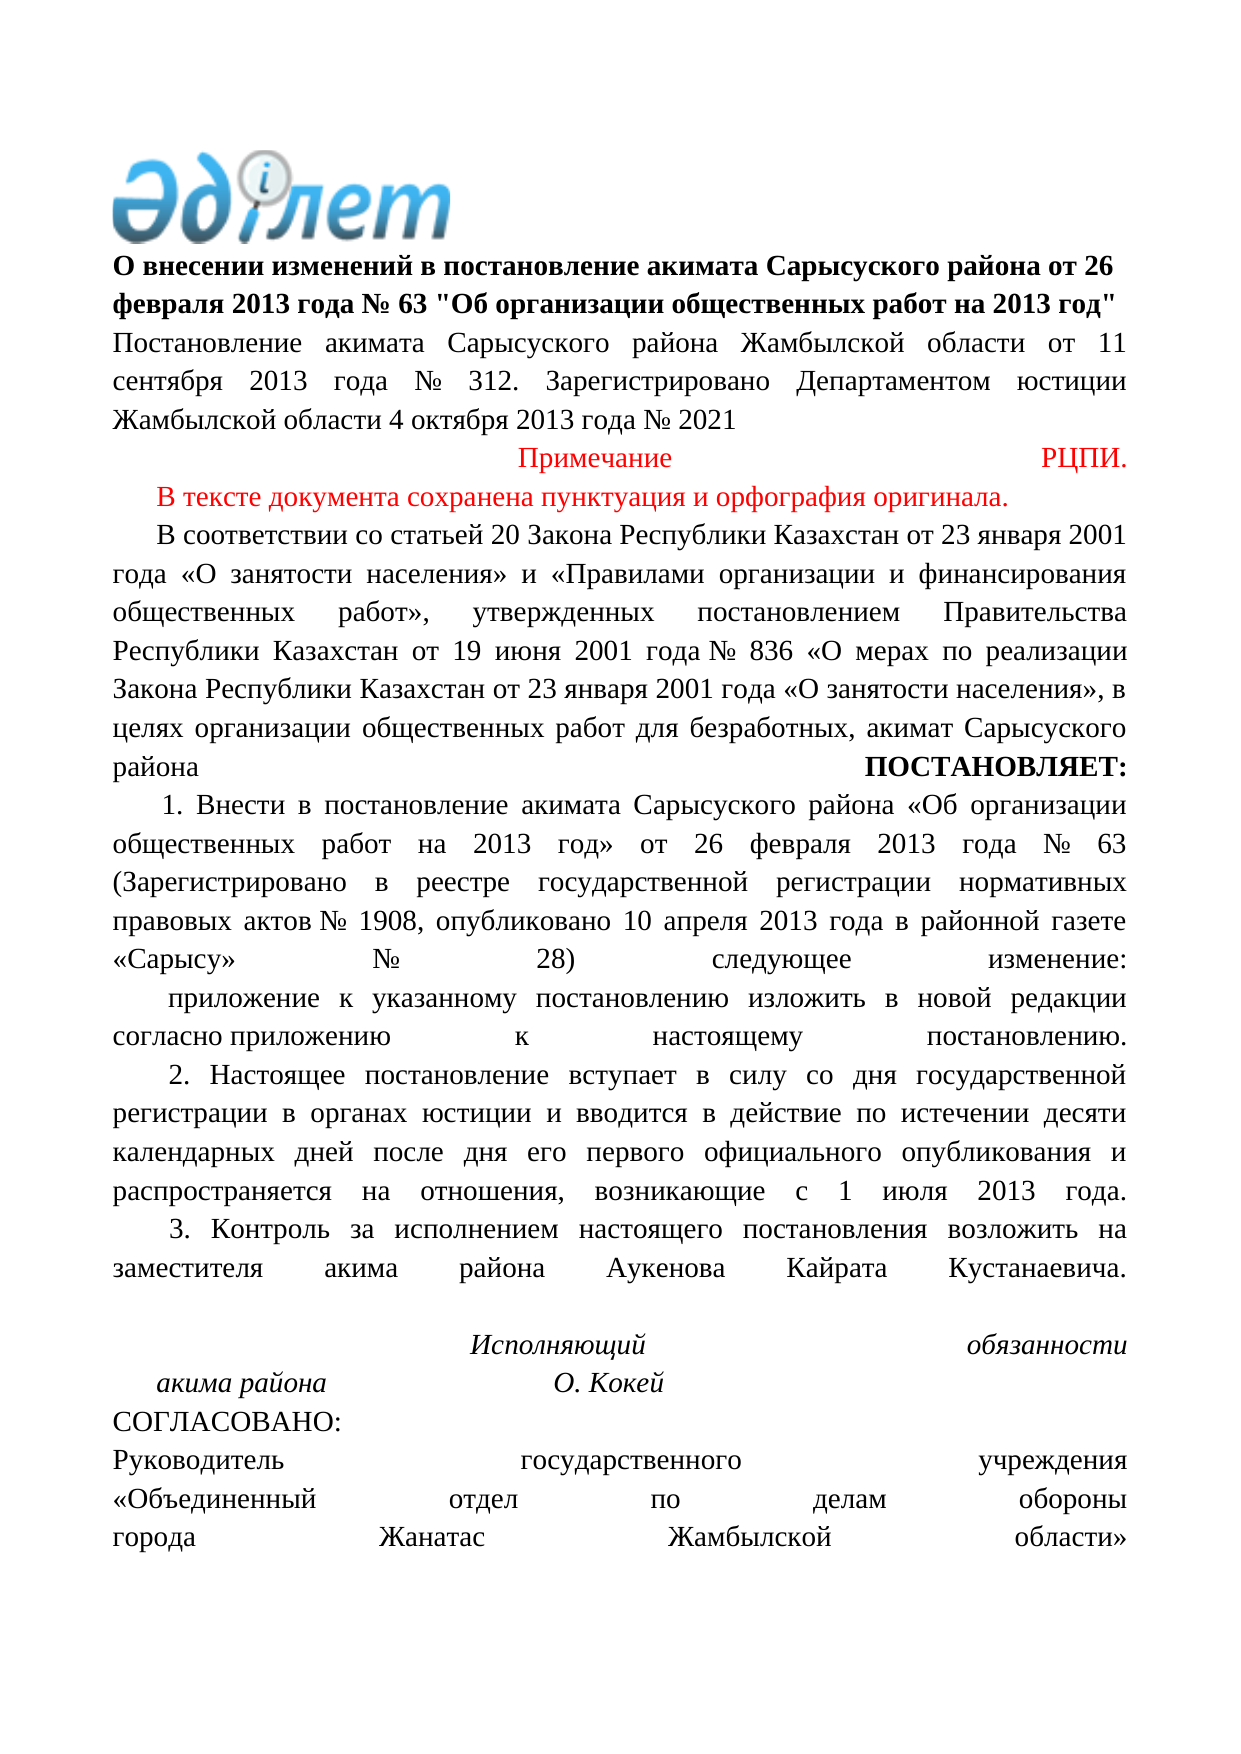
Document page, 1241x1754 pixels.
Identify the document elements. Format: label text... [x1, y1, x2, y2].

text Примечание РЦПИ. В тексте документа сохранена пунктуация и орфография оригинала. [112, 440, 1128, 512]
text О внесении изменений в постановление акимата Сарысуского района от 26 февраля 2013 года № 63 "Об организации общественных работ на 2013 год" [112, 248, 1128, 320]
text Постановление акимата Сарысуского района Жамбылской области от 11 сентября 2013 года № 312. Зарегистрировано Департаментом юстиции Жамбылской области 4 октября 2013 года № 2021 [112, 325, 1128, 435]
picture [112, 150, 451, 244]
text В соответствии со статьей 20 Закона Республики Казахстан от 23 января 2001 года «О занятости населения» и «Правилами организации и финансирования общественных работ», утвержденных постановлением Правительства Республики Казахстан от 19 июня 2001 года № 836 «О мерах по реализации Закона Республики Казахстан от 23 января 2001 года «О занятости населения», в целях организации общественных работ для безработных, акимат Сарысуского района ПОСТАНОВЛЯЕТ: 1. Внести в постановление акимата Сарысуского района «Об организации общественных работ на 2013 год» от 26 февраля 2013 года № 63 (Зарегистрировано в реестре государственной регистрации нормативных правовых актов № 1908, опубликовано 10 апреля 2013 года в районной газете «Сарысу» № 28) следующее изменение: приложение к указанному постановлению изложить в новой редакции согласно приложению к настоящему постановлению. 2. Настоящее постановление вступает в силу со дня государственной регистрации в органах юстиции и вводится в действие по истечении десяти календарных дней после дня его первого официального опубликования и распространяется на отношения, возникающие с 1 июля 2013 года. 3. Контроль за исполнением настоящего постановления возложить на заместителя акима района Аукенова Кайрата Кустанаевича. Исполняющий обязанности акима района О. Кокей [112, 517, 1128, 1399]
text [112, 1404, 1128, 1553]
